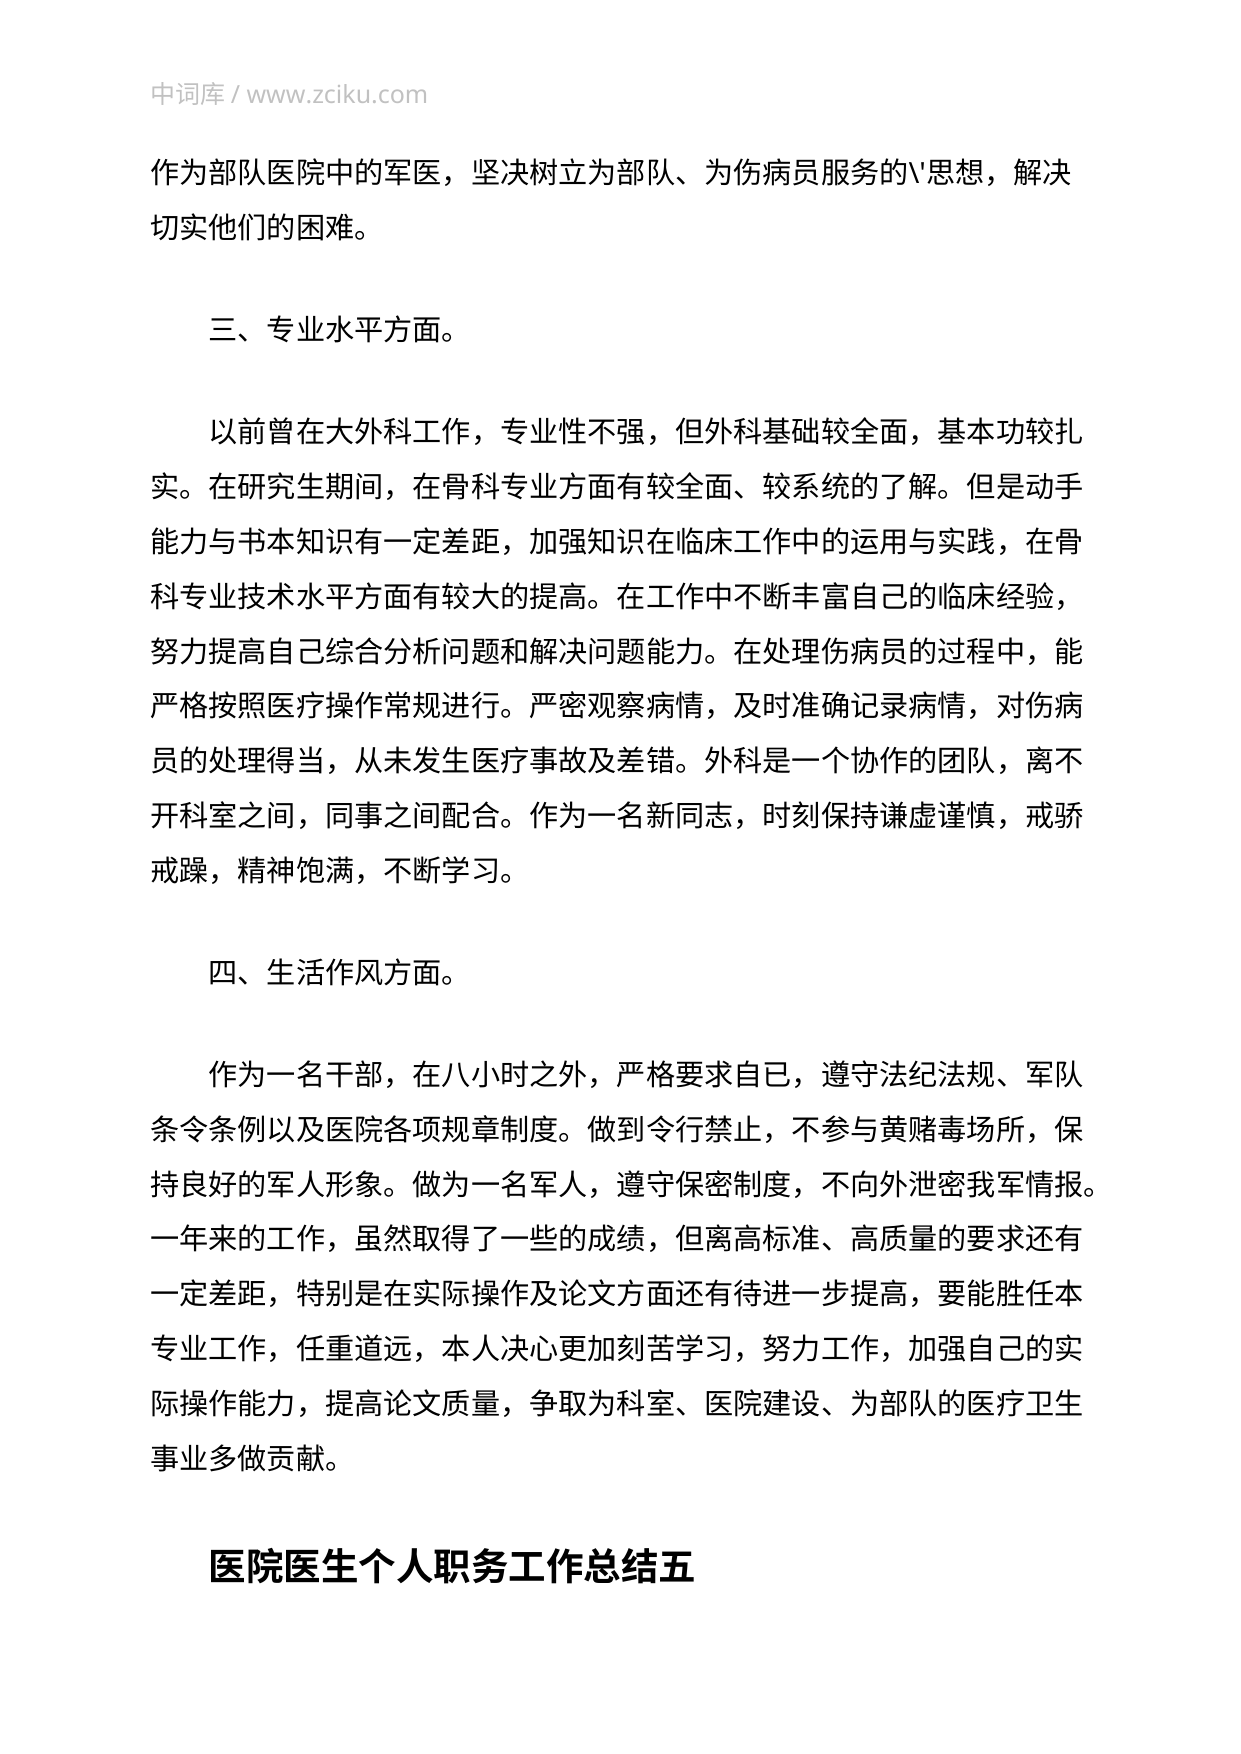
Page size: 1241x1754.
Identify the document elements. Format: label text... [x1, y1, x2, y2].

text 医院医生个人职务工作总结五 [150, 1537, 1090, 1592]
text 四、生活作风方面。 [150, 949, 1090, 992]
text 作为一名干部，在八小时之外，严格要求自已，遵守法纪法规、军队条令条例以及医院各项规章制度。做到令行禁止，不参与黄赌毒场所，保持良好的军人形象。做为一名军人，遵守保密制度，不向外泄密我军情报。一年来的工作，虽然取得了一些的成绩，但离高标准、高质量的要求还有一定差距，特别是在实际操作及论文方面还有待进一步提高，要能胜任本专业工作，任重道远，本人决心更加刻苦学习，努力工作，加强自己的实际操作能力，提高论文质量，争取为科室、医院建设、为部队的医疗卫生事业多做贡献。 [150, 1051, 1090, 1478]
text 三、专业水平方面。 [150, 307, 1090, 349]
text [150, 150, 1090, 247]
text 以前曾在大外科工作，专业性不强，但外科基础较全面，基本功较扎实。在研究生期间，在骨科专业方面有较全面、较系统的了解。但是动手能力与书本知识有一定差距，加强知识在临床工作中的运用与实践，在骨科专业技术水平方面有较大的提高。在工作中不断丰富自己的临床经验，努力提高自己综合分析问题和解决问题能力。在处理伤病员的过程中，能严格按照医疗操作常规进行。严密观察病情，及时准确记录病情，对伤病员的处理得当，从未发生医疗事故及差错。外科是一个协作的团队，离不开科室之间，同事之间配合。作为一名新同志，时刻保持谦虚谨慎，戒骄戒躁，精神饱满，不断学习。 [150, 408, 1090, 890]
